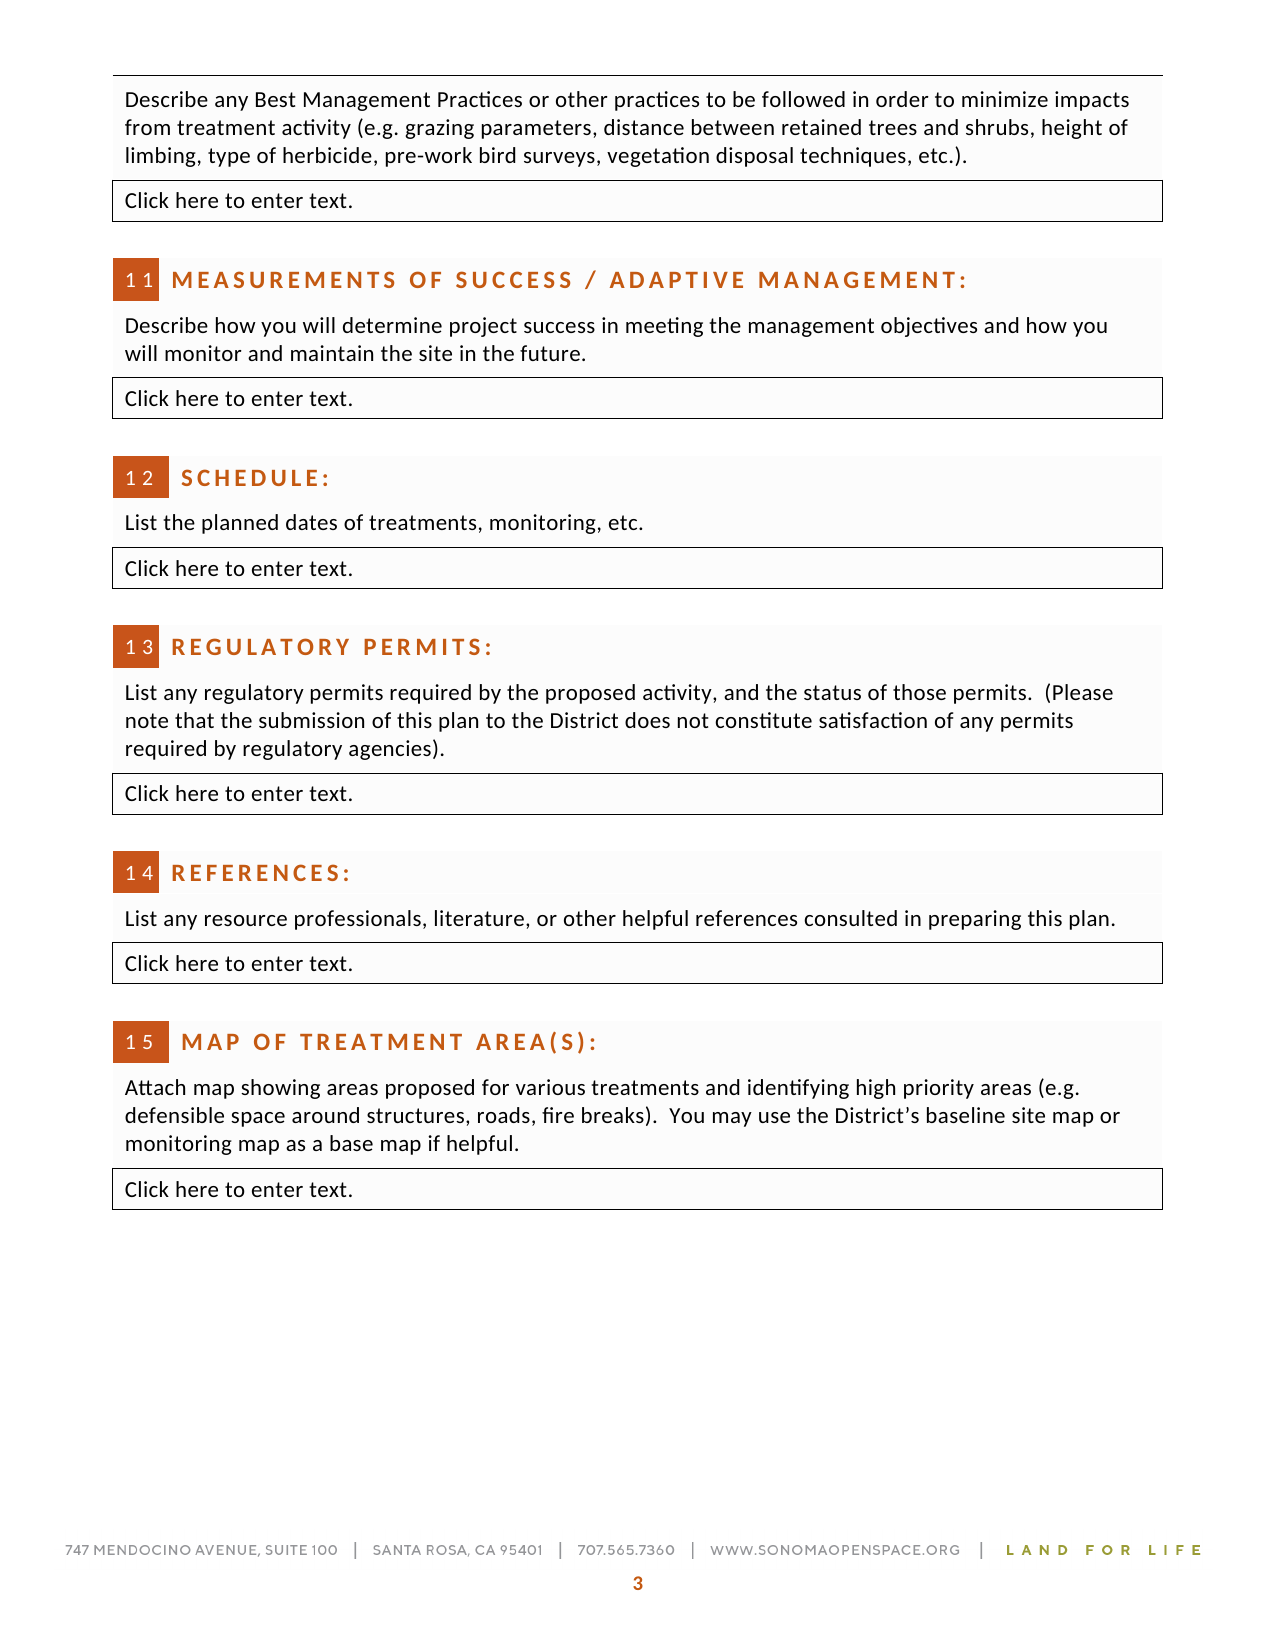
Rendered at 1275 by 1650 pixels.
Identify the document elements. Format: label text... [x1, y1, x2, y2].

table_header REFERENCES: [159, 851, 1162, 893]
table_header 14 [113, 851, 159, 893]
table_header REGULATORY PERMITS: [159, 625, 1162, 668]
table_header 11 [113, 258, 159, 301]
table_cell List the planned dates of treatments, monitoring, etc. [113, 498, 1162, 547]
table_cell List any resource professionals, literature, or other helpful references consulted in preparing this plan. [113, 894, 1162, 942]
table_cell List any regulatory permits required by the proposed activity, and the status of those permits. (Please note that the submission of this plan to the District does not constitute satisfaction of any permits required by regulatory agencies). [113, 668, 1162, 772]
table_header MAP OF TREATMENT AREA(S): [169, 1021, 1162, 1063]
table_header 15 [113, 1021, 169, 1063]
table_cell Attach map showing areas proposed for various treatments and identifying high priority areas (e.g. defensible space around structures, roads, fire breaks). You may use the District’s baseline site map or monitoring map as a base map if helpful. [113, 1063, 1162, 1168]
table_header 13 [113, 625, 159, 668]
table_header MEASUREMENTS OF SUCCESS / ADAPTIVE MANAGEMENT: [159, 258, 1162, 301]
picture [54, 1529, 1214, 1570]
table_cell Describe any Best Management Practices or other practices to be followed in order to minimize impacts from treatment activity (e.g. grazing parameters, distance between retained trees and shrubs, height of limbing, type of herbicide, pre-work bird surveys, vegetation disposal techniques, etc.). [113, 76, 1162, 179]
table_header 12 [113, 456, 169, 498]
table_cell Describe how you will determine project success in meeting the management objectives and how you will monitor and maintain the site in the future. [113, 301, 1162, 377]
table_header SCHEDULE: [169, 456, 1162, 498]
